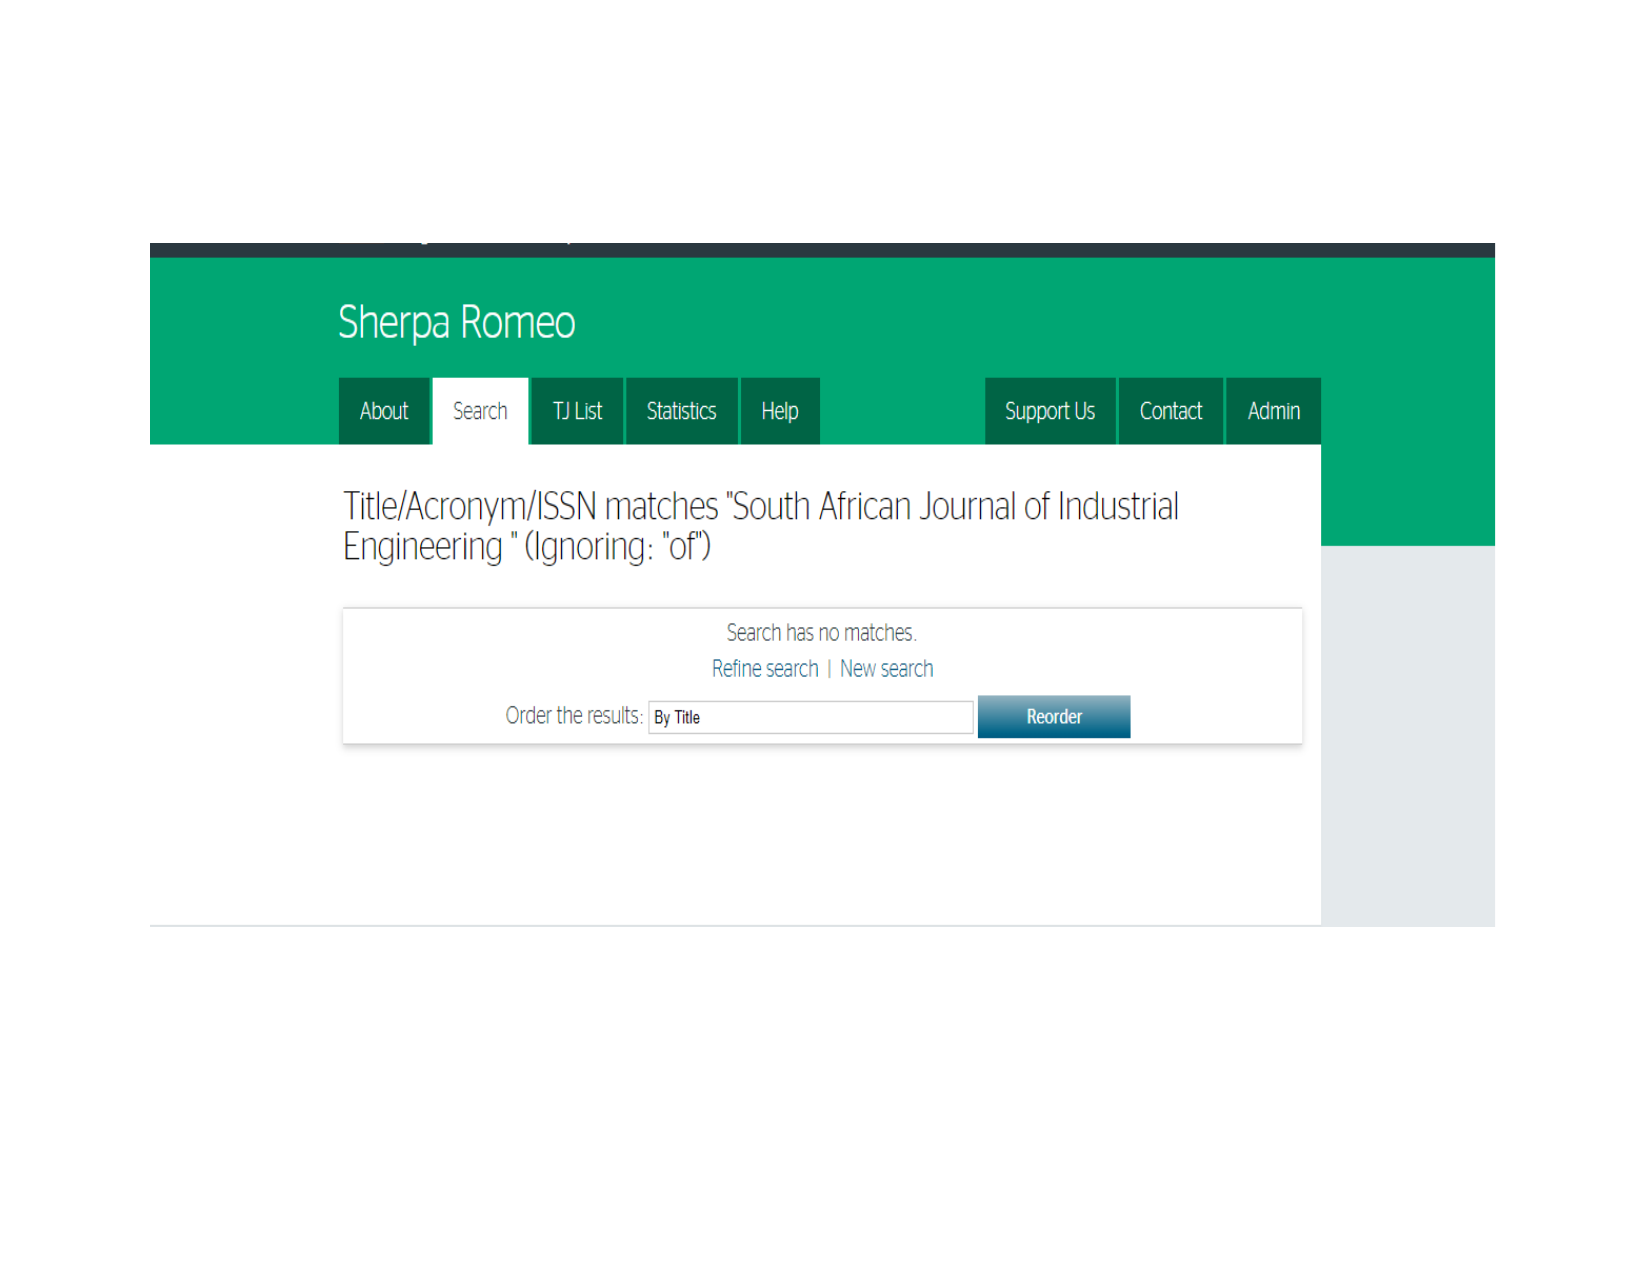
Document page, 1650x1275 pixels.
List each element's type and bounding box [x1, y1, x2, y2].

picture [150, 243, 1496, 927]
